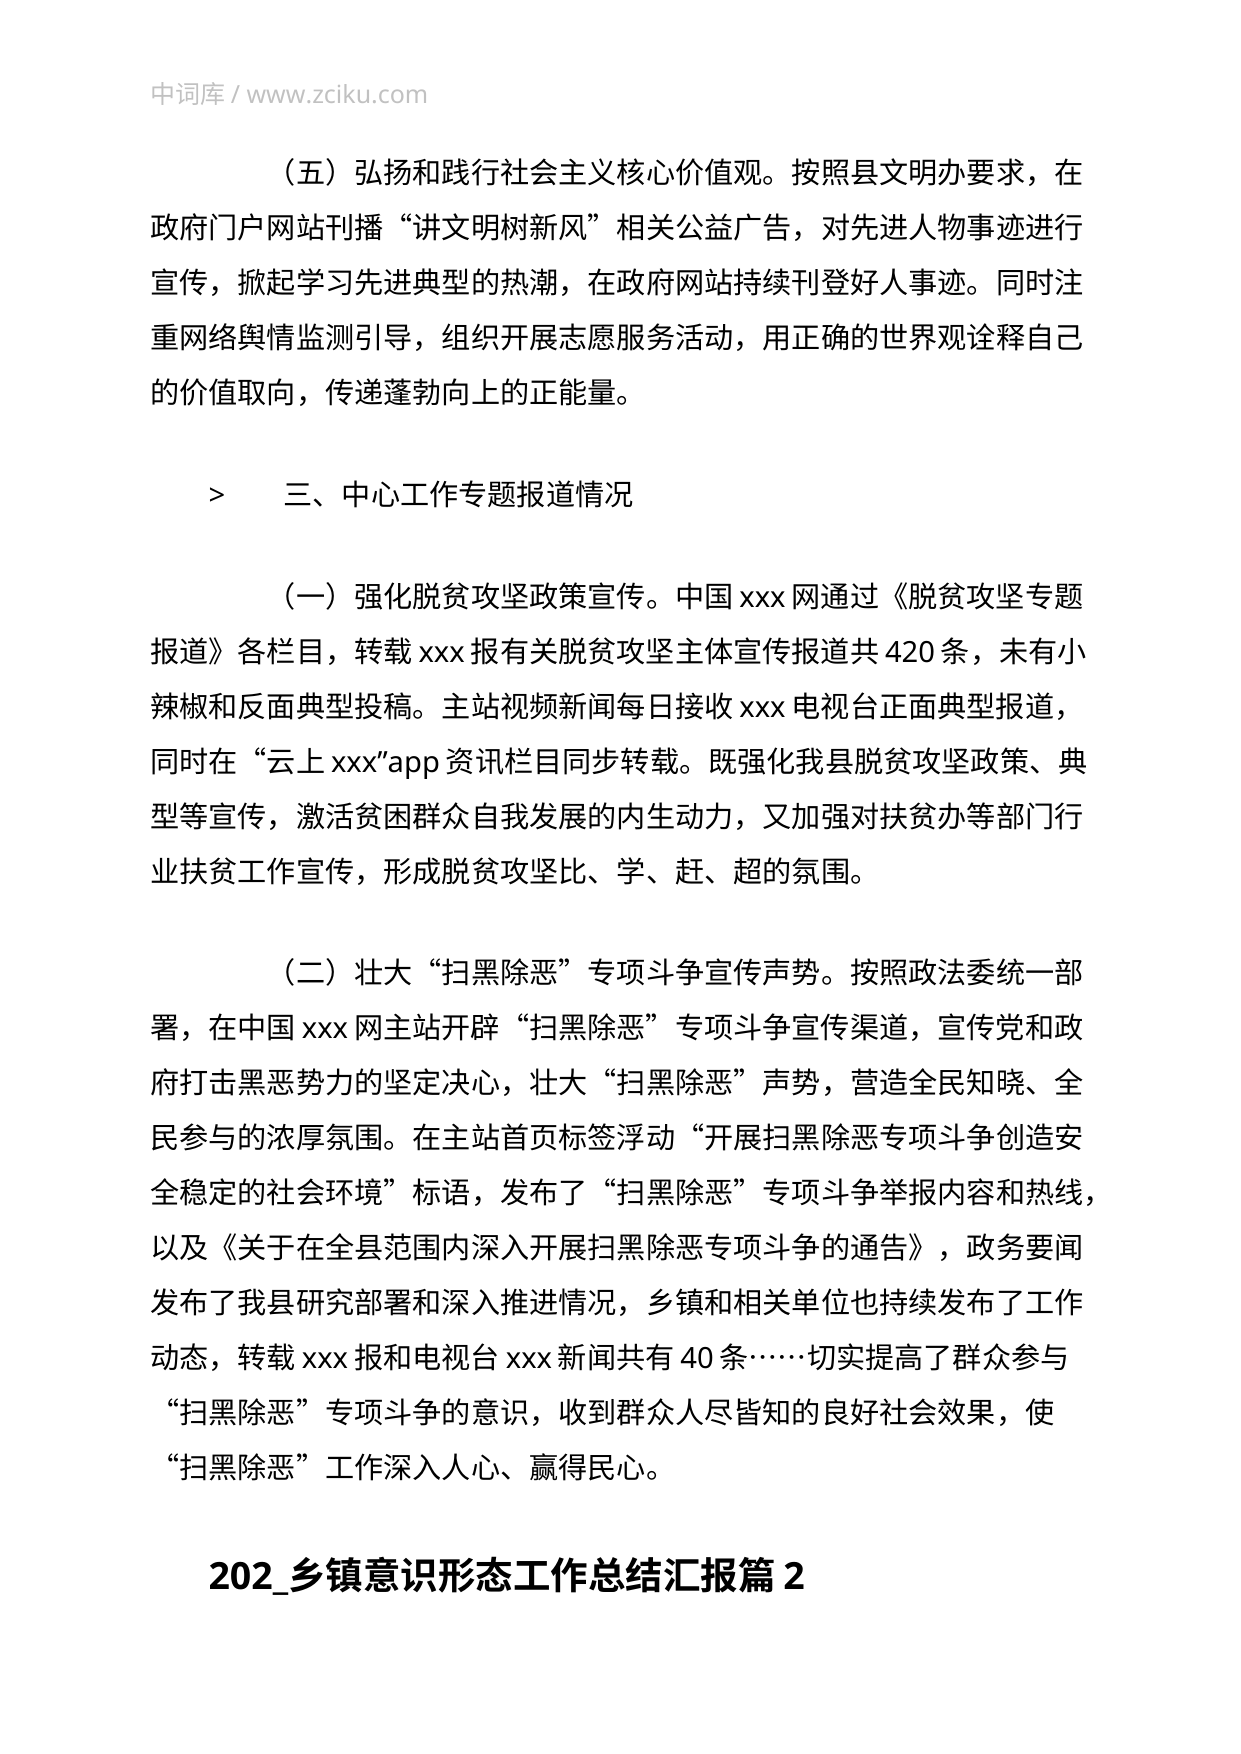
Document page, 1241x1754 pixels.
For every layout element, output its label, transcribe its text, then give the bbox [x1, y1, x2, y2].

text > 三、中心工作专题报道情况 [150, 471, 1090, 514]
text （五）弘扬和践行社会主义核心价值观。按照县文明办要求，在政府门户网站刊播“讲文明树新风”相关公益广告，对先进人物事迹进行宣传，掀起学习先进典型的热潮，在政府网站持续刊登好人事迹。同时注重网络舆情监测引导，组织开展志愿服务活动，用正确的世界观诠释自己的价值取向，传递蓬勃向上的正能量。 [150, 150, 1090, 412]
text （二）壮大“扫黑除恶”专项斗争宣传声势。按照政法委统一部署，在中国xxx网主站开辟“扫黑除恶”专项斗争宣传渠道，宣传党和政府打击黑恶势力的坚定决心，壮大“扫黑除恶”声势，营造全民知晓、全民参与的浓厚氛围。在主站首页标签浮动“开展扫黑除恶专项斗争创造安全稳定的社会环境”标语，发布了“扫黑除恶”专项斗争举报内容和热线，以及《关于在全县范围内深入开展扫黑除恶专项斗争的通告》，政务要闻发布了我县研究部署和深入推进情况，乡镇和相关单位也持续发布了工作动态，转载xxx报和电视台xxx新闻共有40条……切实提高了群众参与“扫黑除恶”专项斗争的意识，收到群众人尽皆知的良好社会效果，使“扫黑除恶”工作深入人心、赢得民心。 [150, 950, 1090, 1487]
text （一）强化脱贫攻坚政策宣传。中国xxx网通过《脱贫攻坚专题报道》各栏目，转载xxx报有关脱贫攻坚主体宣传报道共420条，未有小辣椒和反面典型投稿。主站视频新闻每日接收xxx电视台正面典型报道，同时在“云上xxx”app资讯栏目同步转载。既强化我县脱贫攻坚政策、典型等宣传，激活贫困群众自我发展的内生动力，又加强对扶贫办等部门行业扶贫工作宣传，形成脱贫攻坚比、学、赶、超的氛围。 [150, 573, 1090, 891]
text 202_乡镇意识形态工作总结汇报篇2 [150, 1546, 1090, 1601]
